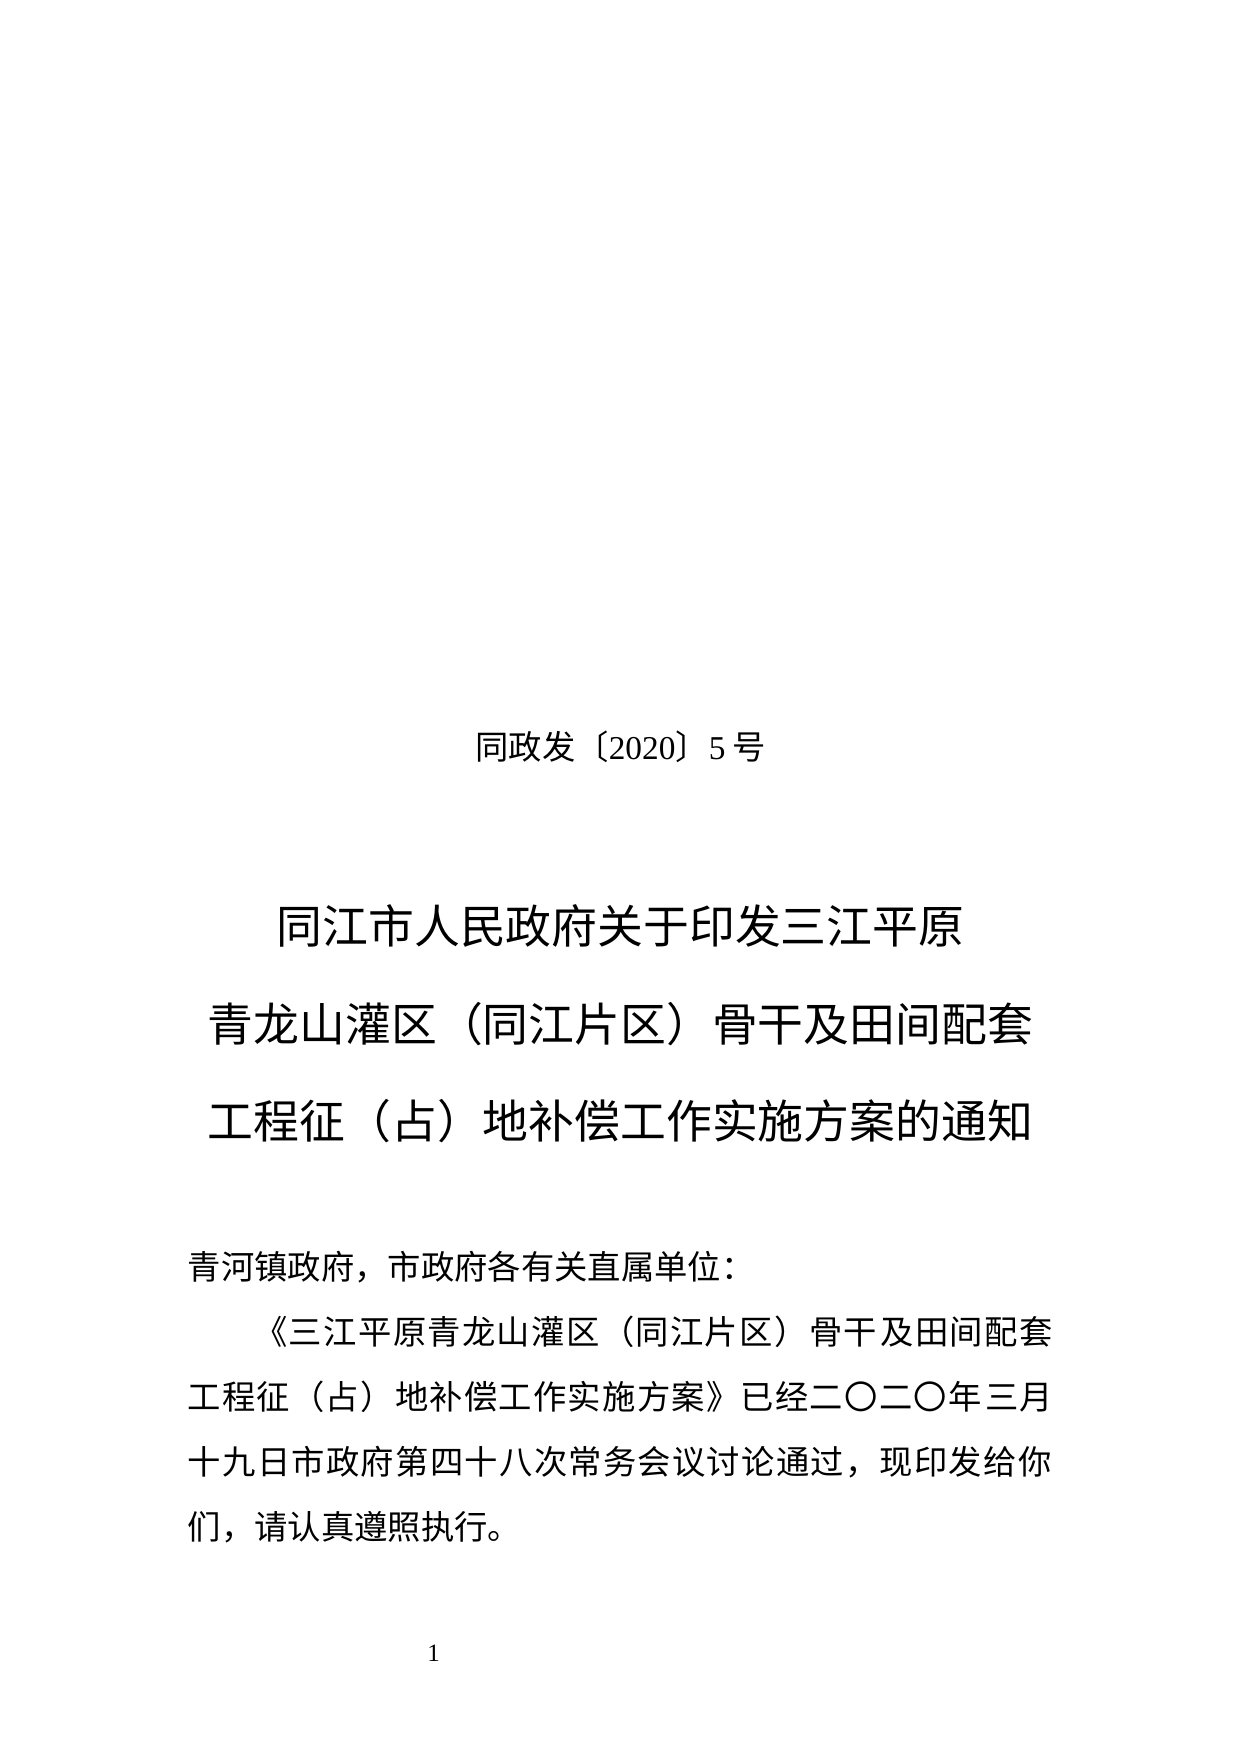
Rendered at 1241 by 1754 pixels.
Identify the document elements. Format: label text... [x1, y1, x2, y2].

text 同江市人民政府关于印发三江平原 [187, 875, 1053, 973]
text 青龙山灌区（同江片区）骨干及田间配套工程征（占）地补偿工作实施方案的通知 [187, 973, 1053, 1168]
text 青河镇政府，市政府各有关直属单位： [187, 1233, 1053, 1298]
text 同政发〔2020〕5号 [187, 713, 1053, 778]
text 《三江平原青龙山灌区（同江片区）骨干及田间配套工程征（占）地补偿工作实施方案》已经二〇二〇年三月十九日市政府第四十八次常务会议讨论通过，现印发给你们，请认真遵照执行。 [187, 1298, 1053, 1558]
